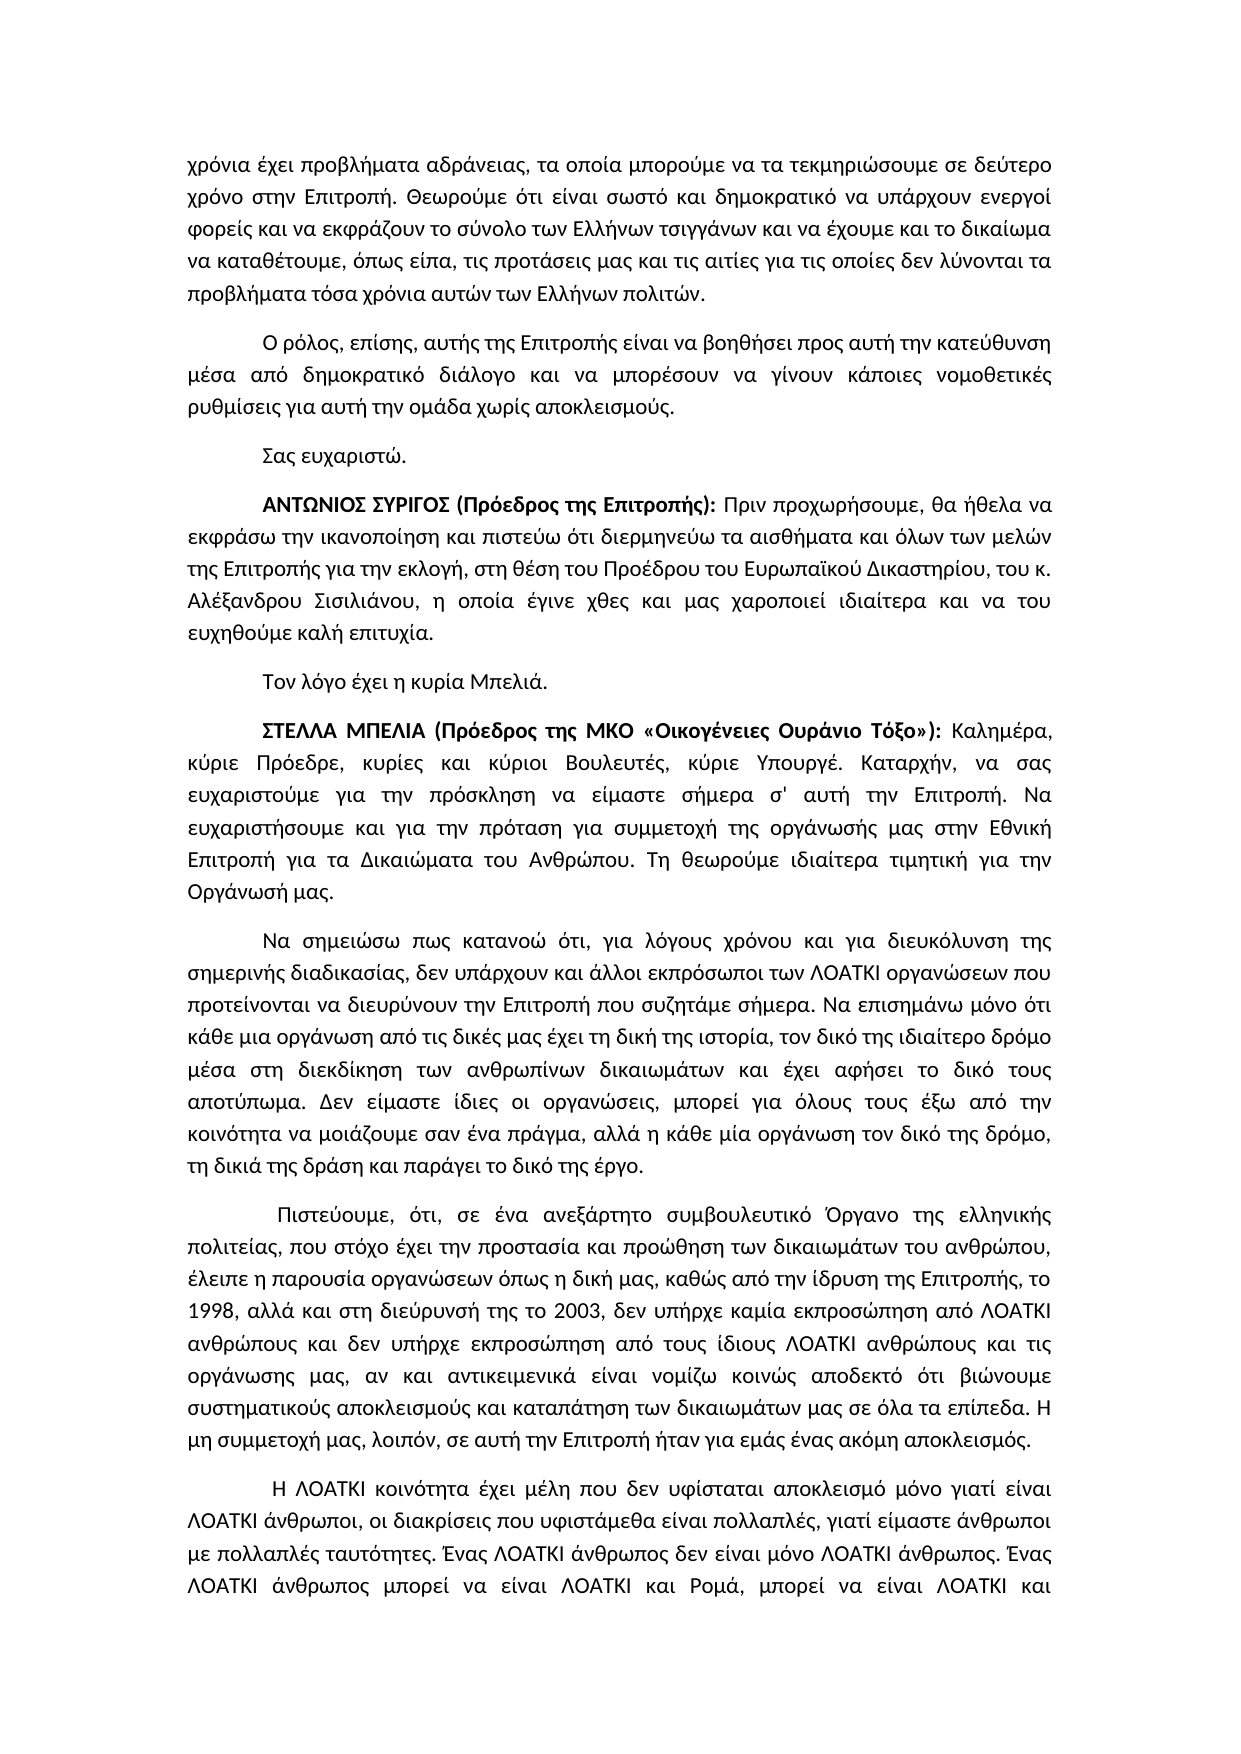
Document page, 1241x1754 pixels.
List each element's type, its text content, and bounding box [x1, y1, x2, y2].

text Να σημειώσω πως κατανοώ ότι, για λόγους χρόνου και για διευκόλυνση της σημερινής διαδικασίας, δεν υπάρχουν και άλλοι εκπρόσωποι των ΛΟΑΤΚΙ οργανώσεων που προτείνονται να διευρύνουν την Επιτροπή που συζητάμε σήμερα. Να επισημάνω μόνο ότι κάθε μια οργάνωση από τις δικές μας έχει τη δική της ιστορία, τον δικό της ιδιαίτερο δρόμο μέσα στη διεκδίκηση των ανθρωπίνων δικαιωμάτων και έχει αφήσει το δικό τους αποτύπωμα. Δεν είμαστε ίδιες οι οργανώσεις, μπορεί για όλους τους έξω από την κοινότητα να μοιάζουμε σαν ένα πράγμα, αλλά η κάθε μία οργάνωση τον δικό της δρόμο, τη δικιά της δράση και παράγει το δικό της έργο. [187, 926, 1053, 1179]
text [187, 1474, 1053, 1599]
text ΑΝΤΩΝΙΟΣ ΣΥΡΙΓΟΣ (Πρόεδρος της Επιτροπής): Πριν προχωρήσουμε, θα ήθελα να εκφράσω την ικανοποίηση και πιστεύω ότι διερμηνεύω τα αισθήματα και όλων των μελών της Επιτροπής για την εκλογή, στη θέση του Προέδρου του Ευρωπαϊκού Δικαστηρίου, του κ. Αλέξανδρου Σισιλιάνου, η οποία έγινε χθες και μας χαροποιεί ιδιαίτερα και να του ευχηθούμε καλή επιτυχία. [187, 490, 1053, 646]
text Ο ρόλος, επίσης, αυτής της Επιτροπής είναι να βοηθήσει προς αυτή την κατεύθυνση μέσα από δημοκρατικό διάλογο και να μπορέσουν να γίνουν κάποιες νομοθετικές ρυθμίσεις για αυτή την ομάδα χωρίς αποκλεισμούς. [187, 328, 1053, 420]
text Σας ευχαριστώ. [187, 441, 1053, 469]
text Τον λόγο έχει η κυρία Μπελιά. [187, 667, 1053, 695]
text Πιστεύουμε, ότι, σε ένα ανεξάρτητο συμβουλευτικό Όργανο της ελληνικής πολιτείας, που στόχο έχει την προστασία και προώθηση των δικαιωμάτων του ανθρώπου, έλειπε η παρουσία οργανώσεων όπως η δική μας, καθώς από την ίδρυση της Επιτροπής, το 1998, αλλά και στη διεύρυνσή της το 2003, δεν υπήρχε καμία εκπροσώπηση από ΛΟΑΤΚΙ ανθρώπους και δεν υπήρχε εκπροσώπηση από τους ίδιους ΛΟΑΤΚΙ ανθρώπους και τις οργάνωσης μας, αν και αντικειμενικά είναι νομίζω κοινώς αποδεκτό ότι βιώνουμε συστηματικούς αποκλεισμούς και καταπάτηση των δικαιωμάτων μας σε όλα τα επίπεδα. Η μη συμμετοχή μας, λοιπόν, σε αυτή την Επιτροπή ήταν για εμάς ένας ακόμη αποκλεισμός. [187, 1200, 1053, 1453]
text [187, 150, 1053, 307]
text ΣΤΕΛΛΑ ΜΠΕΛΙΑ (Πρόεδρος της ΜΚΟ «Οικογένειες Ουράνιο Τόξο»): Καλημέρα, κύριε Πρόεδρε, κυρίες και κύριοι Βουλευτές, κύριε Υπουργέ. Καταρχήν, να σας ευχαριστούμε για την πρόσκληση να είμαστε σήμερα σ' αυτή την Επιτροπή. Να ευχαριστήσουμε και για την πρόταση για συμμετοχή της οργάνωσής μας στην Εθνική Επιτροπή για τα Δικαιώματα του Ανθρώπου. Τη θεωρούμε ιδιαίτερα τιμητική για την Οργάνωσή μας. [187, 716, 1053, 905]
